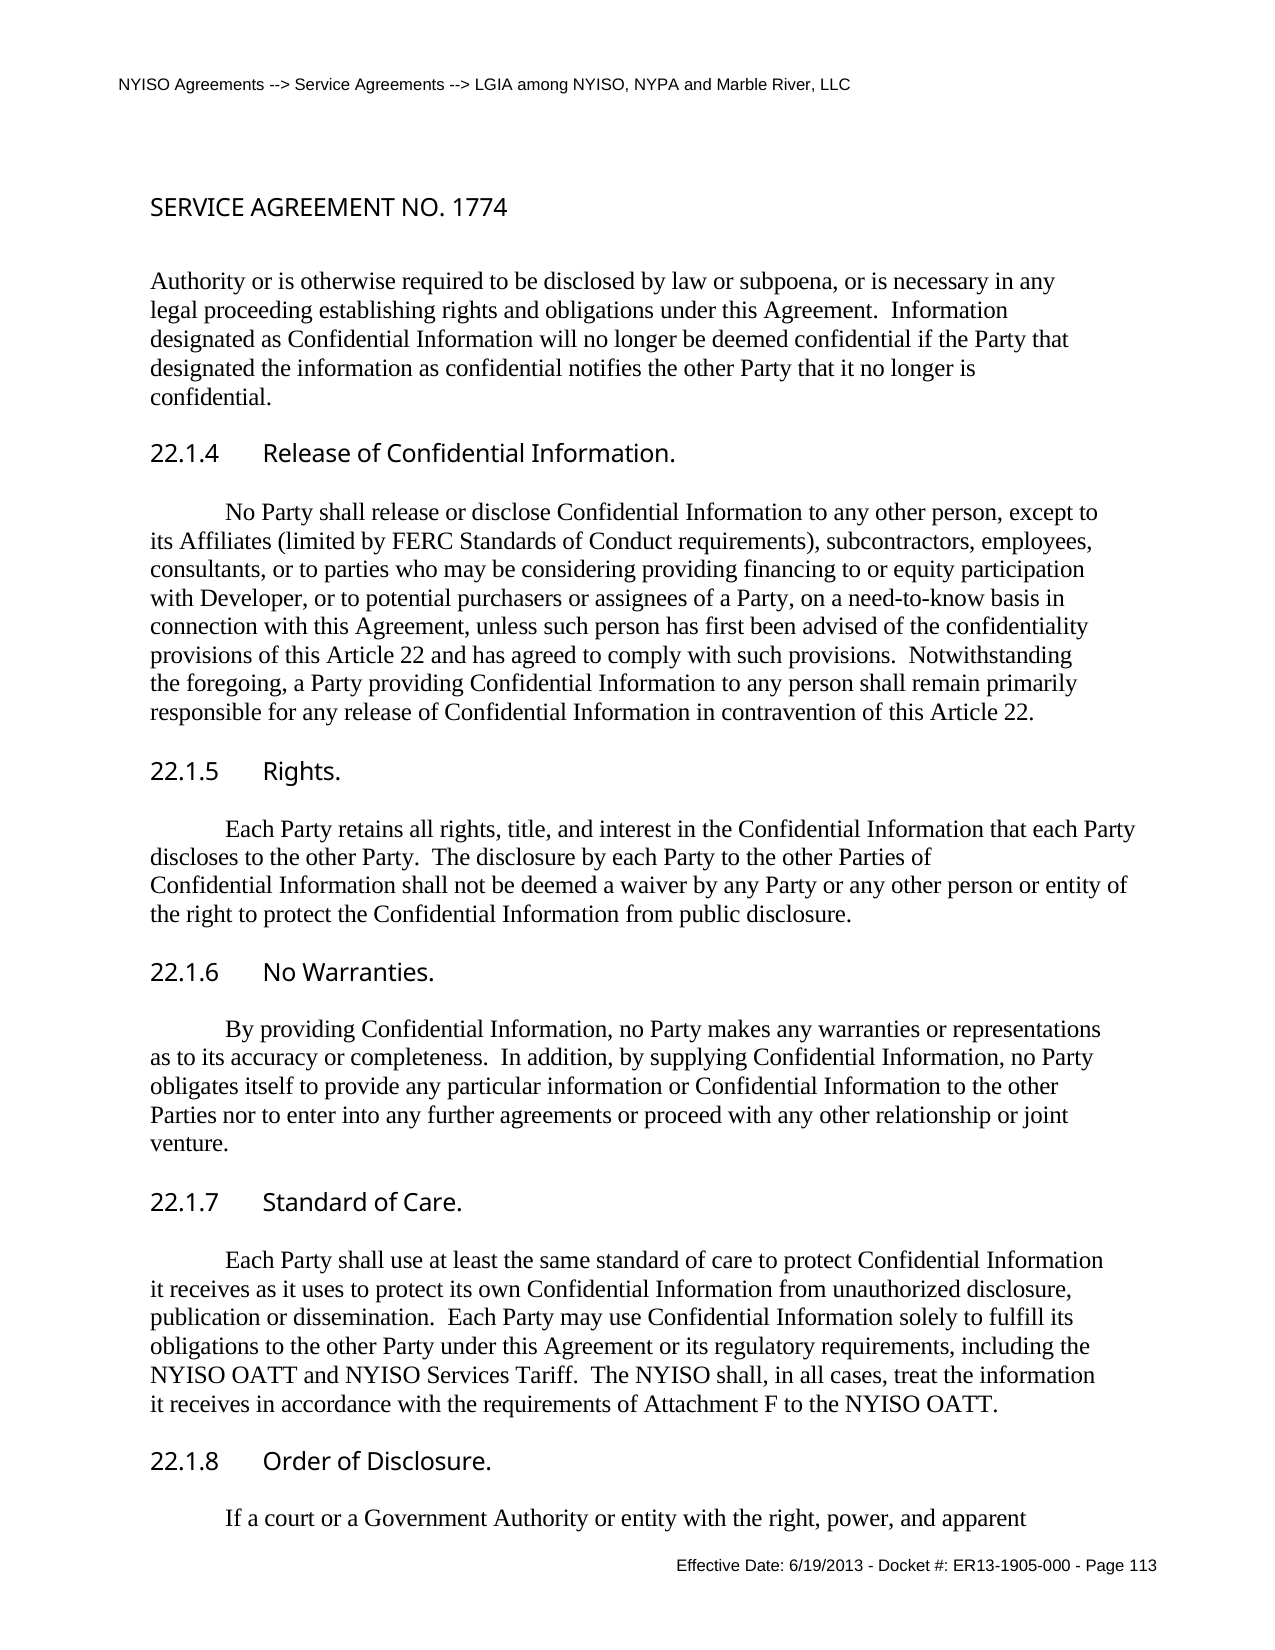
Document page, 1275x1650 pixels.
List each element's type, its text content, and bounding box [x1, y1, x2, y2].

text If a court or a Government Authority or entity with the right, power, and apparent [225, 1504, 1275, 1532]
text Authority or is otherwise required to be disclosed by law or subpoena, or is necessary in any legal proceeding establishing rights and obligations under this Agreement. Information designated as Confidential Information will no longer be deemed confidential if the Party that designated the information as confidential notifies the other Party that it no longer is confidential. [150, 266, 1108, 412]
text 22.1.5 Rights. [150, 757, 1275, 786]
text SERVICE AGREEMENT NO. 1774 [150, 193, 1275, 222]
text 22.1.4 Release of Confidential Information. [150, 439, 1275, 468]
text No Party shall release or disclose Confidential Information to any other person, except to its Affiliates (limited by FERC Standards of Conduct requirements), subcontractors, employees, consultants, or to parties who may be considering providing financing to or equity participation with Developer, or to potential purchasers or assignees of a Party, on a need-to-know basis in connection with this Agreement, unless such person has first been advised of the confidentiality provisions of this Article 22 and has agreed to comply with such provisions. Notwithstanding the foregoing, a Party providing Confidential Information to any person shall remain primarily responsible for any release of Confidential Information in contravention of this Article 22. [150, 498, 1137, 726]
text Each Party retains all rights, title, and interest in the Confidential Information that each Party discloses to the other Party. The disclosure by each Party to the other Parties of Confidential Information shall not be deemed a waiver by any Party or any other person or entity of the right to protect the Confidential Information from public disclosure. [150, 814, 1141, 928]
text 22.1.6 No Warranties. [150, 958, 1275, 987]
text 22.1.7 Standard of Care. [150, 1188, 1275, 1217]
text Each Party shall use at least the same standard of care to protect Confidential Information it receives as it uses to protect its own Confidential Information from unauthorized disclosure, publication or dissemination. Each Party may use Confidential Information solely to fulfill its obligations to the other Party under this Agreement or its regulatory requirements, including the NYISO OATT and NYISO Services Tariff. The NYISO shall, in all cases, treat the information it receives in accordance with the requirements of Attachment F to the NYISO OATT. [150, 1245, 1142, 1418]
text By providing Confidential Information, no Party makes any warranties or representations as to its accuracy or completeness. In addition, by supplying Confidential Information, no Party obligates itself to provide any particular information or Confidential Information to the other Parties nor to enter into any further agreements or proceed with any other relationship or joint venture. [150, 1014, 1139, 1157]
text 22.1.8 Order of Disclosure. [150, 1447, 1275, 1476]
